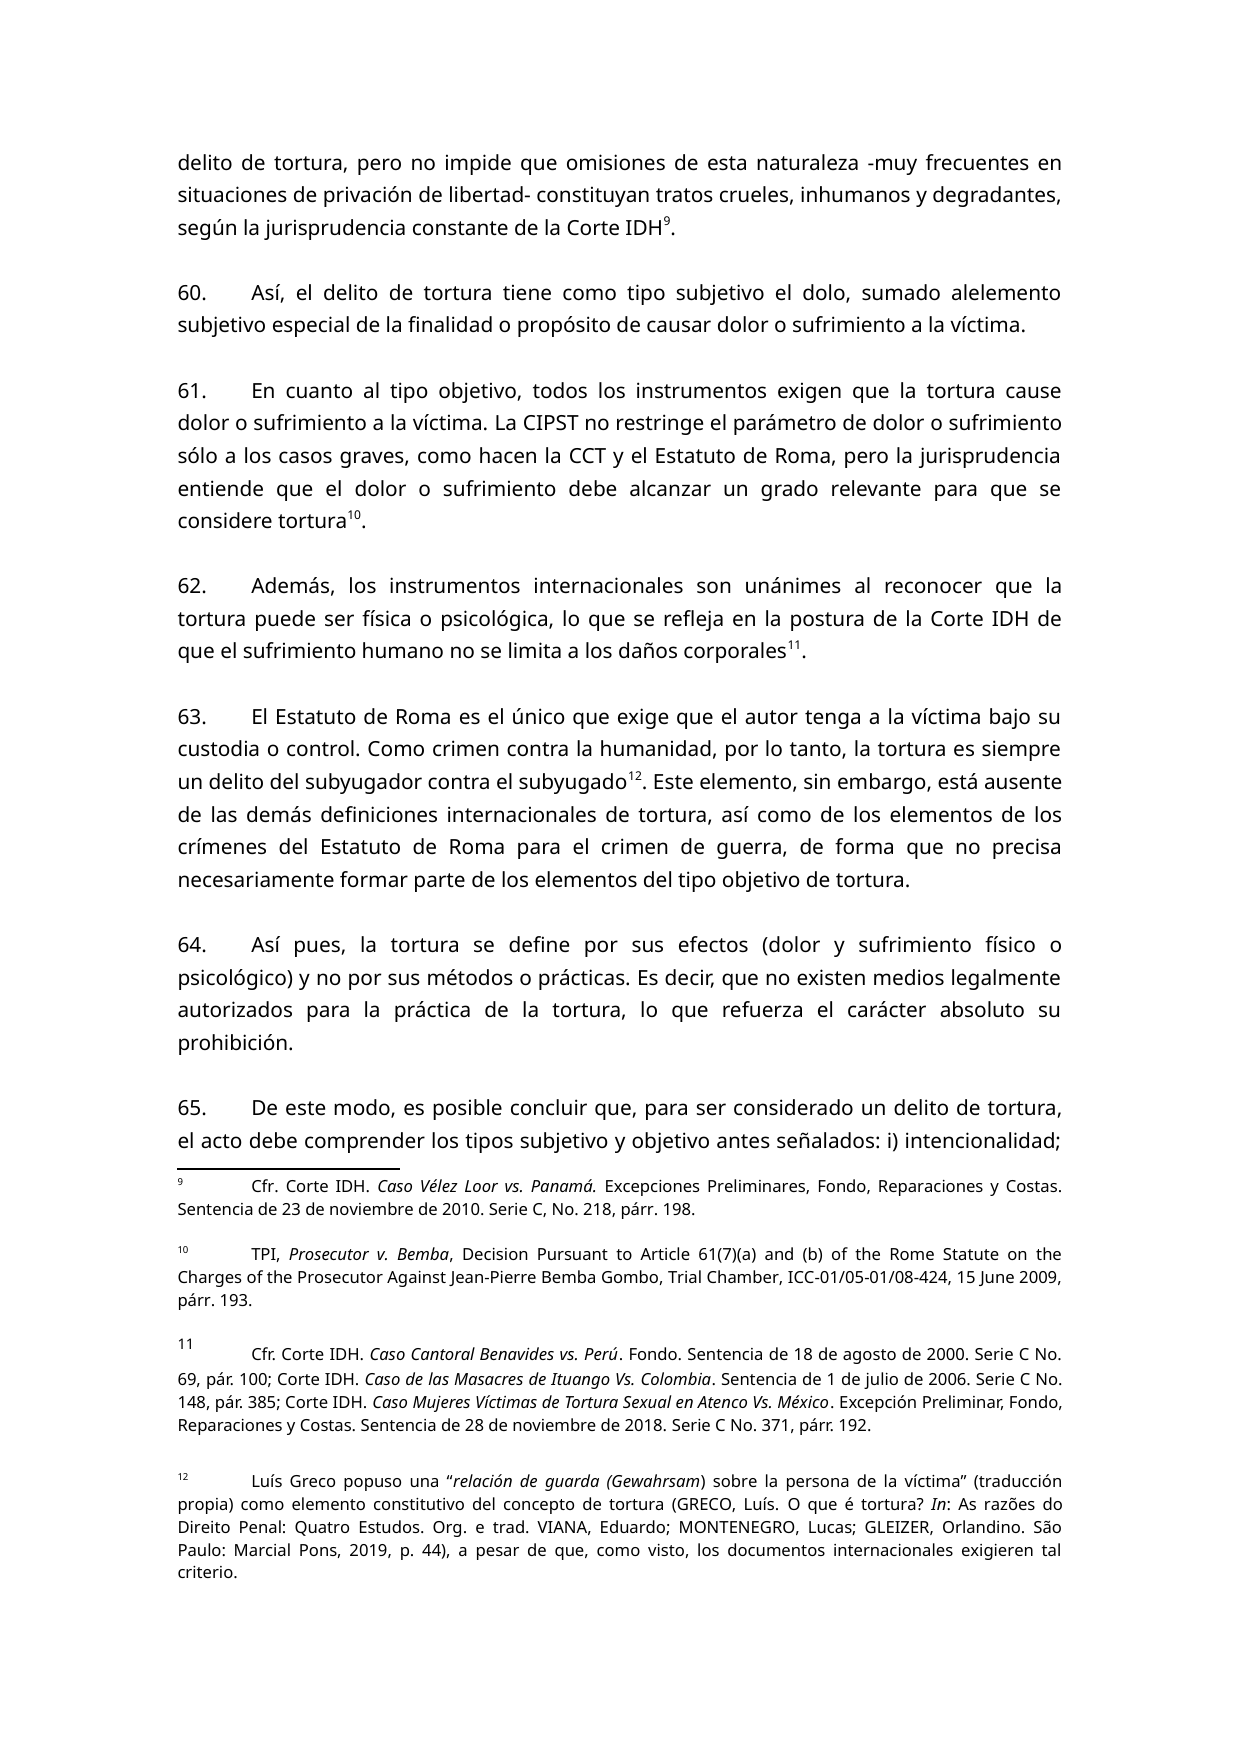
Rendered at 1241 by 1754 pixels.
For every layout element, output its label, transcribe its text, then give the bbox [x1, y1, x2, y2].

list El Estatuto de Roma es el único que exige que el autor tenga a la víctima bajo su custodia o control. Como crimen contra la humanidad, por lo tanto, la tortura es siempre un delito del subyugador contra el subyugado. Este elemento, sin embargo, está ausente de las demás definiciones internacionales de tortura, así como de los elementos de los crímenes del Estatuto de Roma para el crimen de guerra, de forma que no precisa necesariamente formar parte de los elementos del tipo objetivo de tortura. [177, 702, 1063, 893]
list En cuanto al tipo objetivo, todos los instrumentos exigen que la tortura cause dolor o sufrimiento a la víctima. La CIPST no restringe el parámetro de dolor o sufrimiento sólo a los casos graves, como hacen la CCT y el Estatuto de Roma, pero la jurisprudencia entiende que el dolor o sufrimiento debe alcanzar un grado relevante para que se considere tortura. [177, 376, 1063, 535]
list Además, los instrumentos internacionales son unánimes al reconocer que la tortura puede ser física o psicológica, lo que se refleja en la postura de la Corte IDH de que el sufrimiento humano no se limita a los daños corporales. [177, 571, 1063, 665]
list De este modo, es posible concluir que, para ser considerado un delito de tortura, el acto debe comprender los tipos subjetivo y objetivo antes señalados: i) intencionalidad; ii) ser cometido con una finalidad o propósito determinado; y iii) causar dolores y sufrimientos físicos o psicológicos de alguna gravedad. [177, 1093, 1063, 1154]
list Así, el delito de tortura tiene como tipo subjetivo el dolo, sumado alelemento subjetivo especial de la finalidad o propósito de causar dolor o sufrimiento a la víctima. [177, 278, 1063, 339]
list Así pues, la tortura se define por sus efectos (dolor y sufrimiento físico o psicológico) y no por sus métodos o prácticas. Es decir, que no existen medios legalmente autorizados para la práctica de la tortura, lo que refuerza el carácter absoluto su prohibición. [177, 930, 1063, 1056]
list También puede constituir tortura por omisión la privación de necesidades físicas básicas, como el suministro de alimentos, medicamentos o de condiciones mínimas de higiene, que causa sufrimiento a la víctima, conducta que debe estar siempre orientada a algún propósito o finalidad. Como ya se ha dicho, la ausencia de propósito excluye el delito de tortura, pero no impide que omisiones de esta naturaleza -muy frecuentes en situaciones de privación de libertad- constituyan tratos crueles, inhumanos y degradantes, según la jurisprudencia constante de la Corte IDH. [177, 148, 1063, 241]
